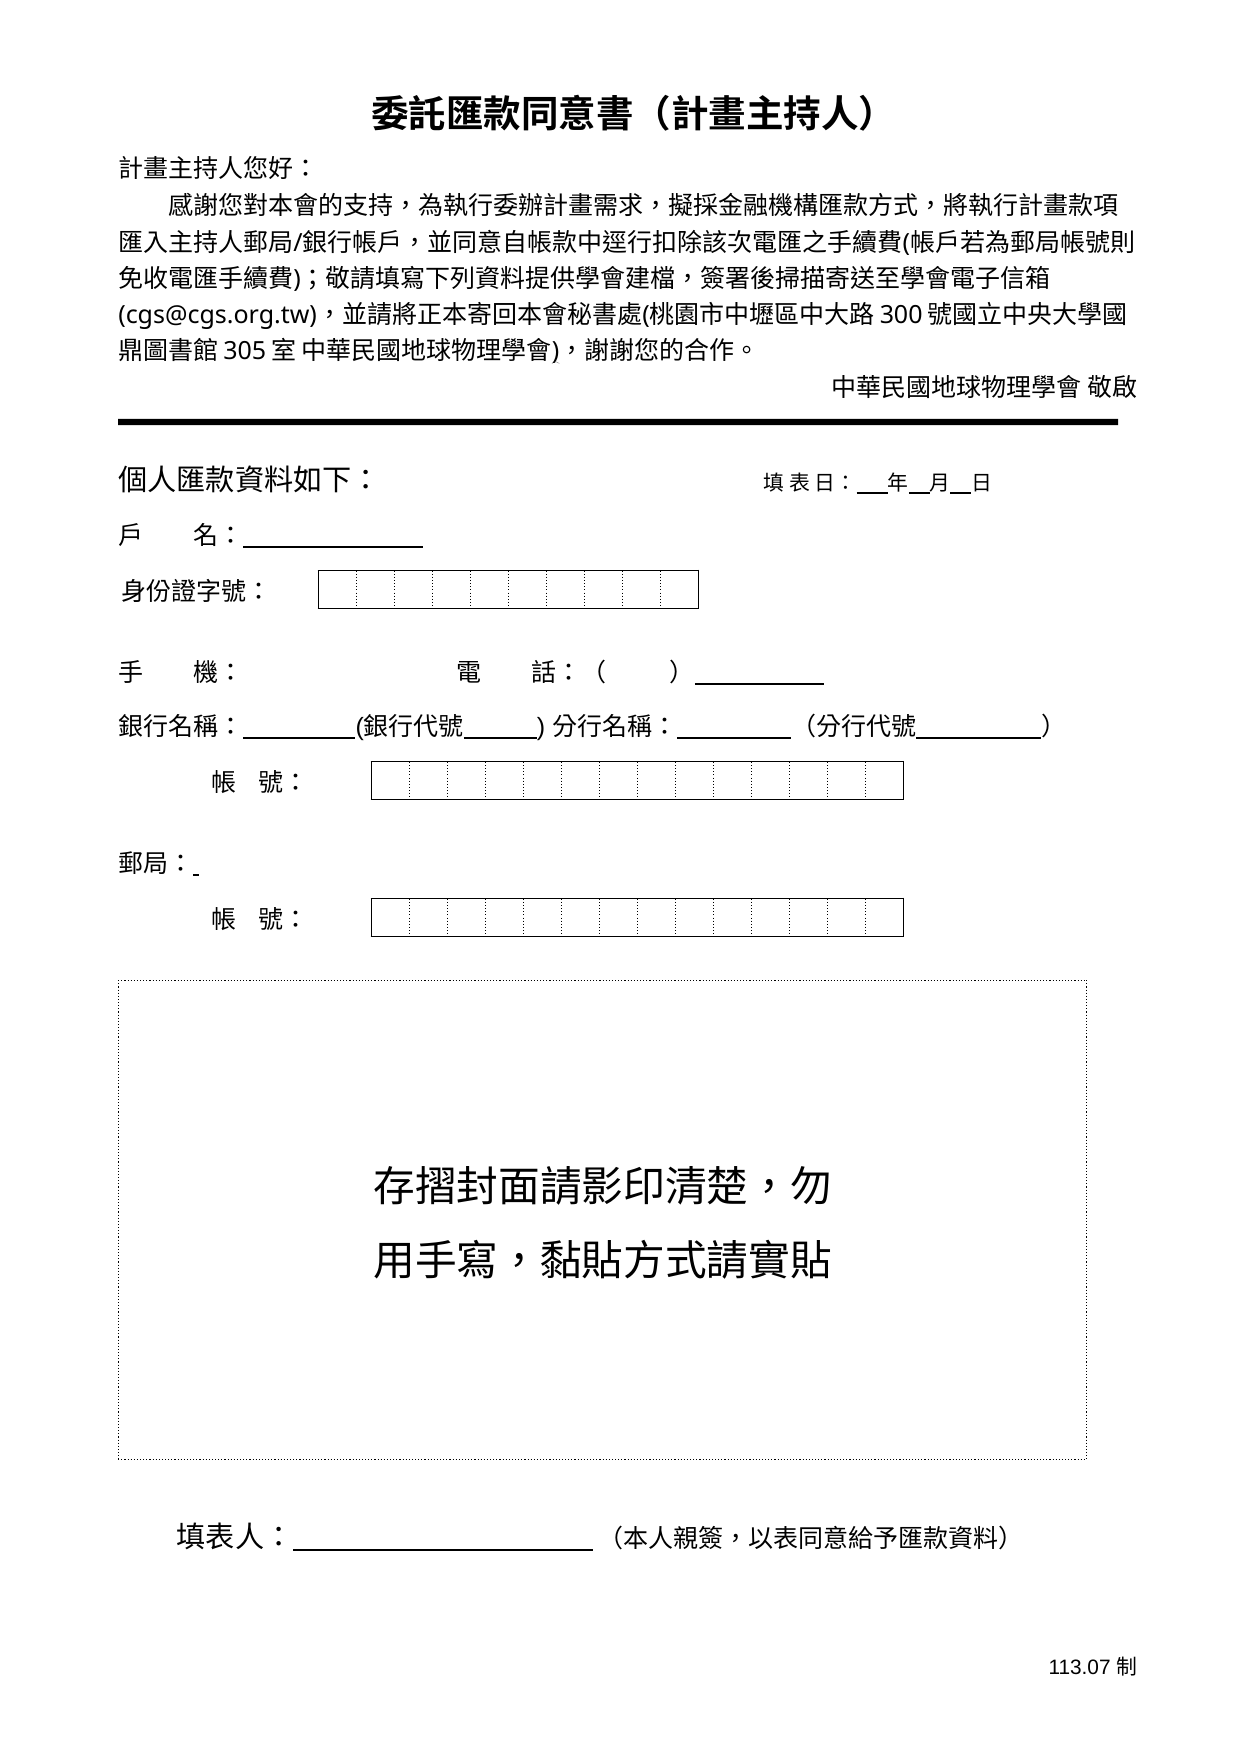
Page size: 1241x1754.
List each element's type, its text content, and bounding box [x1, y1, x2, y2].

table_header [865, 762, 903, 799]
table_header [447, 899, 485, 936]
table_header [713, 899, 751, 936]
table_header [751, 899, 789, 936]
table_header [356, 571, 394, 608]
table_header [432, 571, 470, 608]
table_header [827, 899, 865, 936]
table_header 身份證字號： [118, 570, 318, 608]
text 填表人： （本人親簽，以表同意給予匯款資料） [118, 1497, 1078, 1572]
table_header [637, 762, 675, 799]
table_header [561, 762, 599, 799]
table_header [485, 762, 523, 799]
table_header [599, 762, 637, 799]
table_header [660, 571, 698, 608]
table_header [599, 899, 637, 936]
table_header [584, 571, 622, 608]
table_header [789, 899, 827, 936]
text 感謝您對本會的支持，為執行委辦計畫需求，擬採金融機構匯款方式，將執行計畫款項匯入主持人郵局/銀行帳戶，並同意自帳款中逕行扣除該次電匯之手續費(帳戶若為郵局帳號則免收電匯手續費)；敬請填寫下列資料提供學會建檔，簽署後掃描寄送至學會電子信箱(cgs@cgs.org.tw)，並請將正本寄回本會秘書處(桃園市中壢區中大路300號國立中央大學國鼎圖書館305室 中華民國地球物理學會)，謝謝您的合作。 [118, 186, 1137, 367]
table_header [546, 571, 584, 608]
table_header 帳 號： [209, 898, 371, 936]
table_header [523, 762, 561, 799]
table_header [372, 762, 409, 799]
table_header [622, 571, 660, 608]
table_header [865, 899, 903, 936]
table_header [372, 899, 409, 936]
table_header [751, 762, 789, 799]
table_header [485, 899, 523, 936]
text 手 機： 電 話：（ ） [118, 652, 1137, 688]
text 個人匯款資料如下： 填 表 日： 年 月 日 [118, 441, 1137, 515]
text 郵局： [118, 843, 1137, 879]
table_header [561, 899, 599, 936]
table_header 存摺封面請影印清楚，勿 用手寫，黏貼方式請實貼 [119, 980, 1086, 1459]
table_header [675, 762, 713, 799]
text 委託匯款同意書（計畫主持人） [131, 74, 1137, 148]
table_header [508, 571, 546, 608]
text 計畫主持人您好： [118, 148, 1137, 186]
table_header [675, 899, 713, 936]
table_header [394, 571, 432, 608]
table_header [470, 571, 508, 608]
table_header [409, 899, 447, 936]
table_header 帳 號： [209, 761, 371, 799]
text 中華民國地球物理學會 敬啟 [118, 367, 1137, 403]
table_header [713, 762, 751, 799]
table_header [319, 571, 356, 608]
table_header [637, 899, 675, 936]
table_header [827, 762, 865, 799]
table_header [789, 762, 827, 799]
text 戶 名： [118, 515, 1137, 551]
table_header [447, 762, 485, 799]
text 銀行名稱： (銀行代號 ) 分行名稱： （分行代號 ） [118, 706, 1137, 743]
table_header [523, 899, 561, 936]
table_header [409, 762, 447, 799]
